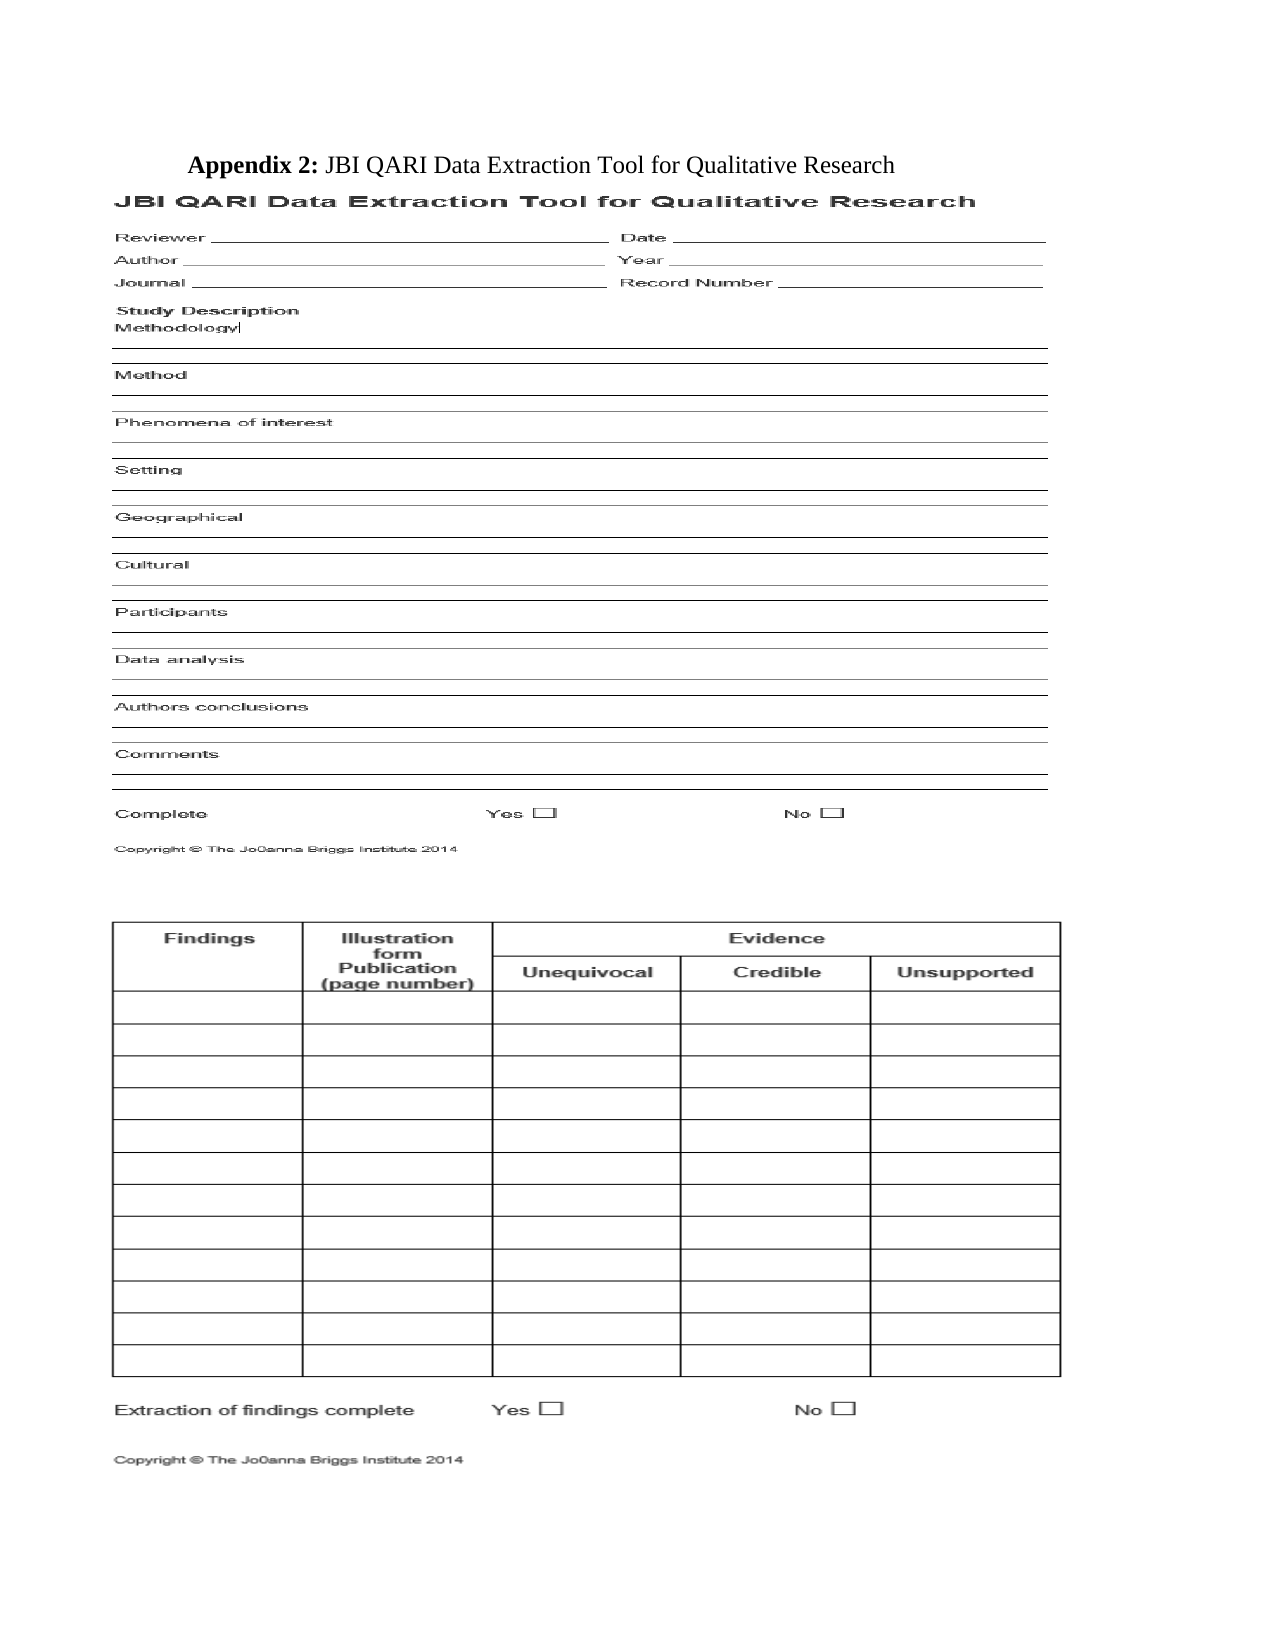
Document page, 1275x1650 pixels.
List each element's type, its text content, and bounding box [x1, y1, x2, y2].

picture [79, 895, 1088, 1482]
picture [87, 183, 1088, 871]
text Appendix 2: JBI QARI Data Extraction Tool for Qualitative Research [187, 150, 1125, 179]
